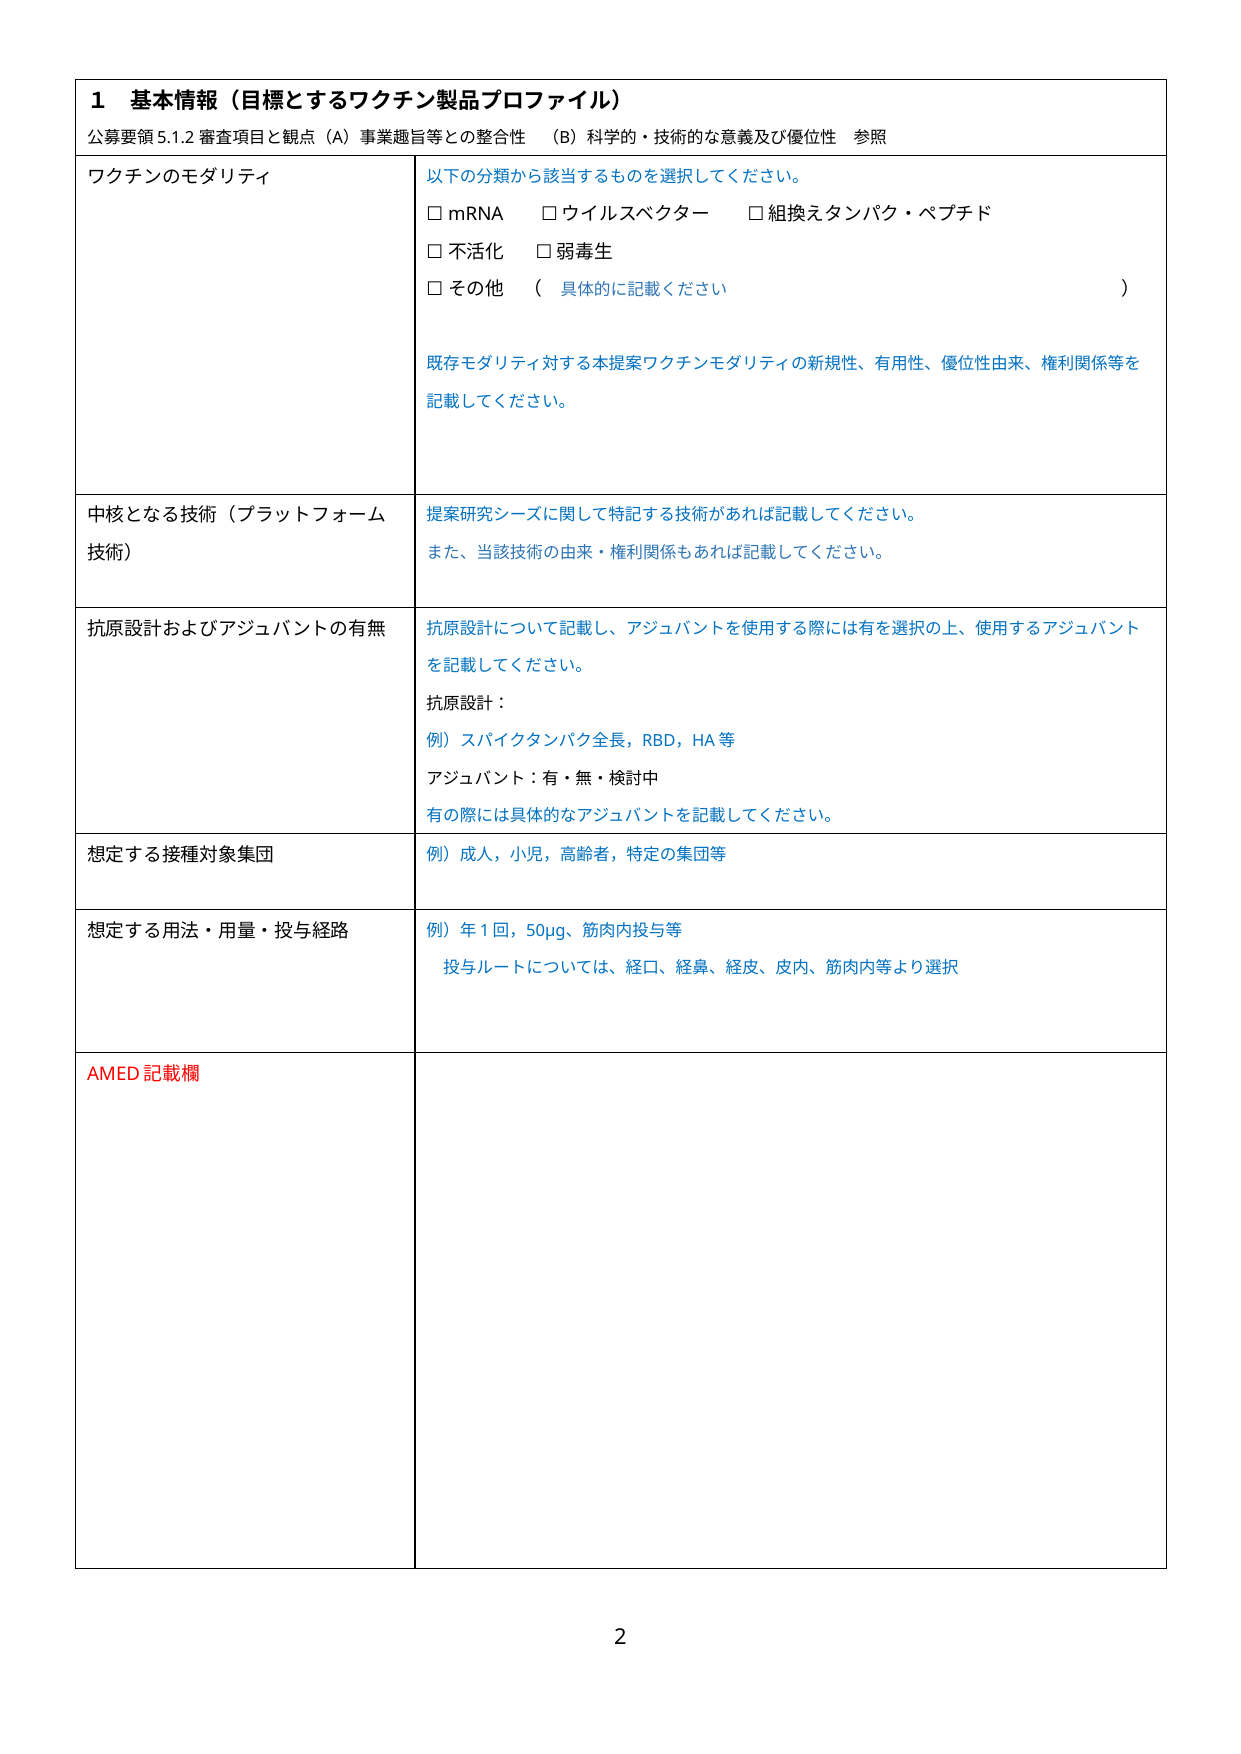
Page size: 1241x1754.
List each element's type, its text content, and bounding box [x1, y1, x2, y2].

table_header １ 基本情報（目標とするワクチン製品プロファイル） 公募要領5.1.2 審査項目と観点（A）事業趣旨等との整合性 （B）科学的・技術的な意義及び優位性 参照 [76, 80, 1166, 155]
table_cell 例）成人，小児，高齢者，特定の集団等 [416, 834, 1166, 909]
table_cell 想定する接種対象集団 [76, 834, 414, 909]
table_cell 中核となる技術（プラットフォーム技術） [76, 495, 414, 607]
table_cell 例）年1回，50μg、筋肉内投与等 投与ルートについては、経口、経鼻、経皮、皮内、筋肉内等より選択 [416, 910, 1166, 1052]
table_cell [416, 1053, 1166, 1568]
table_cell 以下の分類から該当するものを選択してください。 mRNA ウイルスベクター 組換えタンパク・ペプチド 不活化 弱毒生 その他 （ 具体的に記載ください ） 既存モダリティ対する本提案ワクチンモダリティの新規性、有用性、優位性由来、権利関係等を記載してください。 [416, 156, 1166, 494]
table_cell AMED記載欄 [76, 1053, 414, 1568]
table_cell 想定する用法・用量・投与経路 [76, 910, 414, 1052]
table_cell 抗原設計について記載し、アジュバントを使用する際には有を選択の上、使用するアジュバントを記載してください。 抗原設計： 例）スパイクタンパク全長，RBD，HA等 アジュバント：有・無・検討中 有の際には具体的なアジュバントを記載してください。 [416, 608, 1166, 833]
table_cell ワクチンのモダリティ [76, 156, 414, 494]
table_cell 提案研究シーズに関して特記する技術があれば記載してください。 また、当該技術の由来・権利関係もあれば記載してください。 [416, 495, 1166, 607]
table_cell 抗原設計およびアジュバントの有無 [76, 608, 414, 833]
